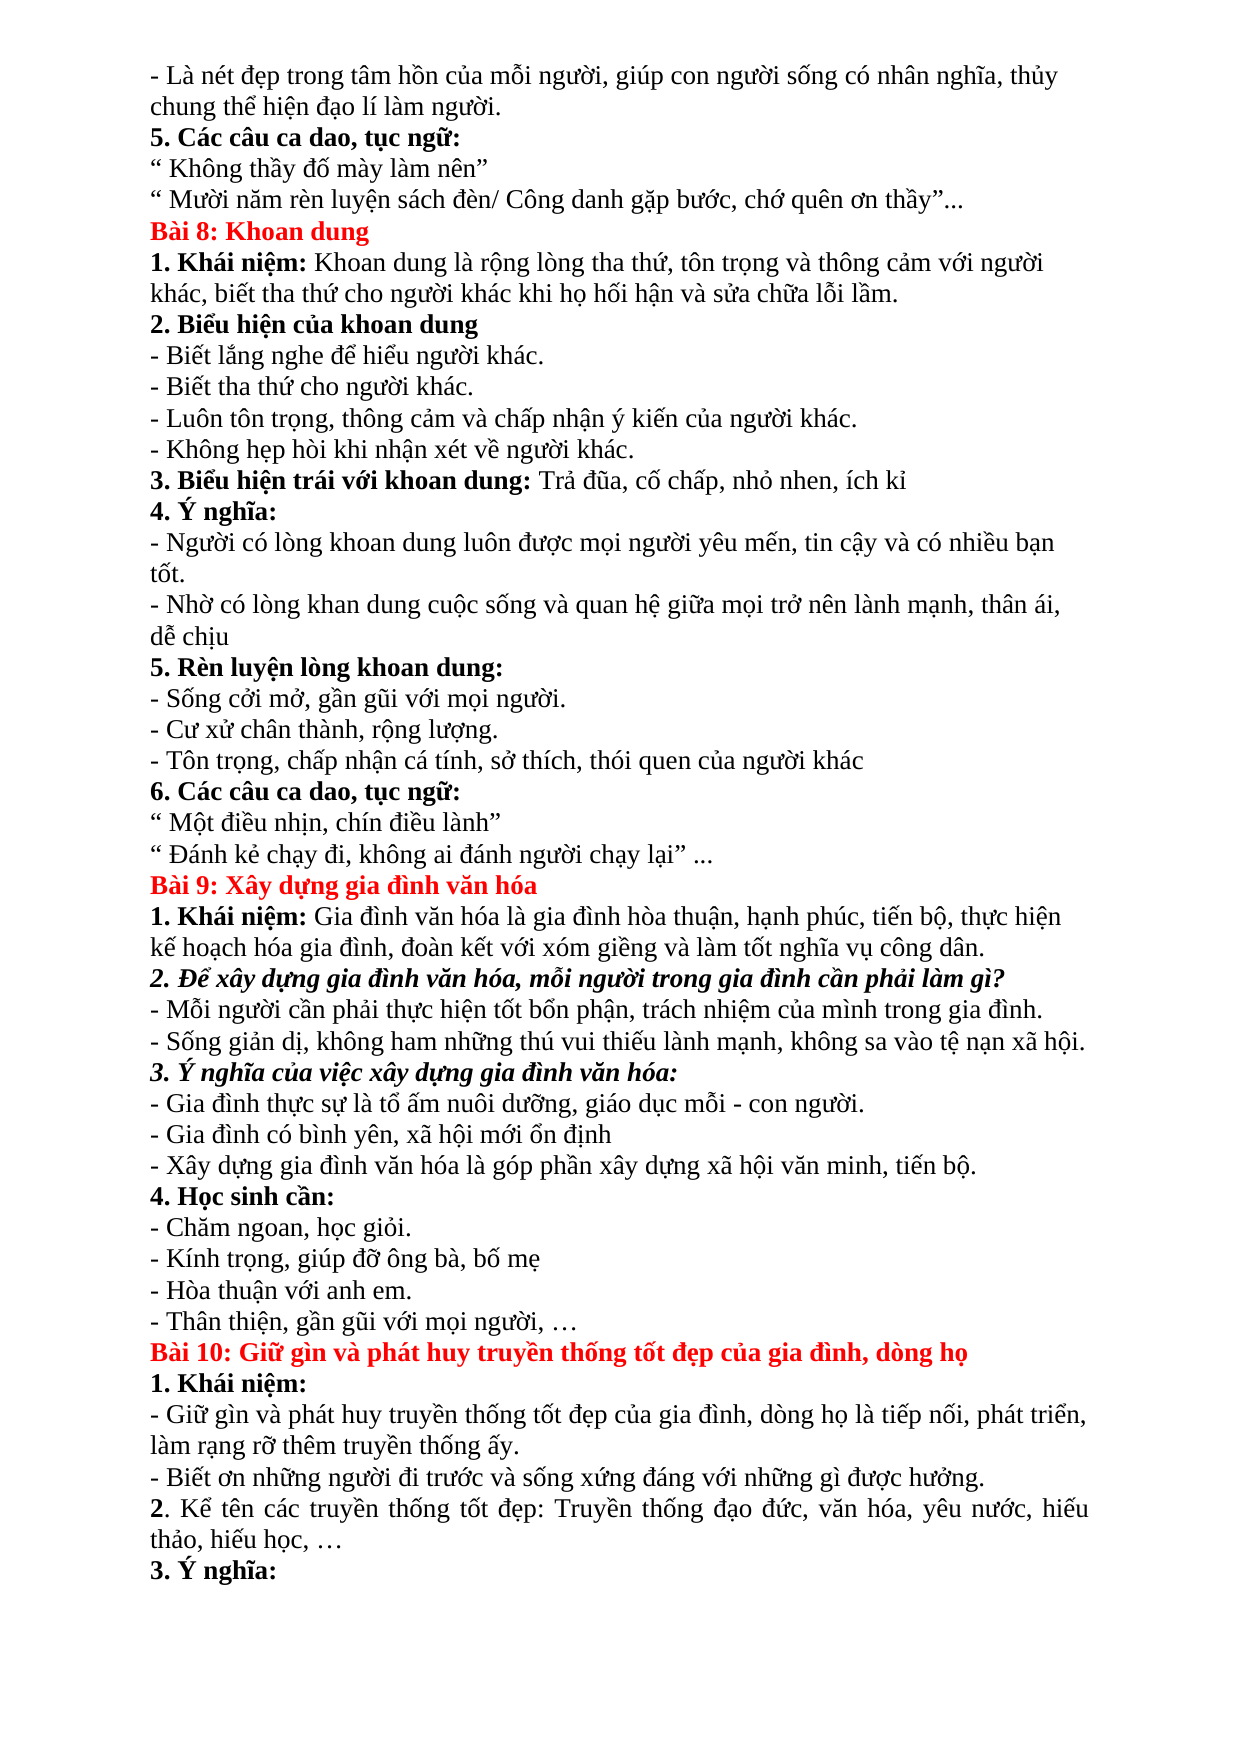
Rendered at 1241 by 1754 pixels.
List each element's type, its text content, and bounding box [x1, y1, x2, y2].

text 1. Khái niệm: Khoan dung là rộng lòng tha thứ, tôn trọng và thông cảm với người khác, biết tha thứ cho người khác khi họ hối hận và sửa chữa lỗi lầm. [150, 246, 1090, 308]
text “ Mười năm rèn luyện sách đèn/ Công danh gặp bước, chớ quên ơn thầy”... [150, 184, 1090, 215]
text - Nhờ có lòng khan dung cuộc sống và quan hệ giữa mọi trở nên lành mạnh, thân ái, dễ chịu [150, 588, 1090, 651]
text 6. Các câu ca dao, tục ngữ: [150, 775, 1090, 807]
text 4. Ý nghĩa: [150, 495, 1090, 526]
text - Gia đình thực sự là tổ ấm nuôi dưỡng, giáo dục mỗi - con người. [150, 1087, 1090, 1118]
text - Không hẹp hòi khi nhận xét về người khác. [150, 433, 1090, 464]
text “ Không thầy đố mày làm nên” [150, 152, 1090, 184]
text “ Đánh kẻ chạy đi, không ai đánh người chạy lại” ... [150, 838, 1090, 869]
text 3. Biểu hiện trái với khoan dung: Trả đũa, cố chấp, nhỏ nhen, ích kỉ [150, 464, 1090, 495]
text - Chăm ngoan, học giỏi. [150, 1211, 1090, 1243]
text 2. Biểu hiện của khoan dung [150, 308, 1090, 339]
text 2. Kể tên các truyền thống tốt đẹp: Truyền thống đạo đức, văn hóa, yêu nước, hiếu thảo, hiếu học, … [150, 1492, 1090, 1554]
text - Biết tha thứ cho người khác. [150, 371, 1090, 402]
text - Thân thiện, gần gũi với mọi người, … [150, 1305, 1090, 1336]
text - Biết ơn những người đi trước và sống xứng đáng với những gì được hưởng. [150, 1461, 1090, 1492]
text 5. Rèn luyện lòng khoan dung: [150, 651, 1090, 682]
text - Hòa thuận với anh em. [150, 1274, 1090, 1305]
text 1. Khái niệm: Gia đình văn hóa là gia đình hòa thuận, hạnh phúc, tiến bộ, thực hiện kế hoạch hóa gia đình, đoàn kết với xóm giềng và làm tốt nghĩa vụ công dân. [150, 900, 1090, 962]
text Bài 10: Giữ gìn và phát huy truyền thống tốt đẹp của gia đình, dòng họ [150, 1336, 1090, 1367]
text - Luôn tôn trọng, thông cảm và chấp nhận ý kiến của người khác. [150, 402, 1090, 433]
text - Là nét đẹp trong tâm hồn của mỗi người, giúp con người sống có nhân nghĩa, thủy chung thể hiện đạo lí làm người. [150, 59, 1090, 121]
text - Giữ gìn và phát huy truyền thống tốt đẹp của gia đình, dòng họ là tiếp nối, phát triển, làm rạng rỡ thêm truyền thống ấy. [150, 1398, 1090, 1461]
text - Cư xử chân thành, rộng lượng. [150, 713, 1090, 744]
text - Xây dựng gia đình văn hóa là góp phần xây dựng xã hội văn minh, tiến bộ. [150, 1149, 1090, 1180]
text 1. Khái niệm: [150, 1367, 1090, 1398]
text Bài 9: Xây dựng gia đình văn hóa [150, 869, 1090, 900]
text “ Một điều nhịn, chín điều lành” [150, 807, 1090, 838]
text 5. Các câu ca dao, tục ngữ: [150, 121, 1090, 152]
text - Biết lắng nghe để hiểu người khác. [150, 339, 1090, 371]
text 3. Ý nghĩa: [150, 1554, 1090, 1585]
text - Sống giản dị, không ham những thú vui thiếu lành mạnh, không sa vào tệ nạn xã hội. [150, 1024, 1090, 1056]
text Bài 8: Khoan dung [150, 215, 1090, 246]
text 3. Ý nghĩa của việc xây dựng gia đình văn hóa: [150, 1056, 1090, 1087]
text - Sống cởi mở, gần gũi với mọi người. [150, 682, 1090, 713]
text 4. Học sinh cần: [150, 1180, 1090, 1211]
text - Tôn trọng, chấp nhận cá tính, sở thích, thói quen của người khác [150, 744, 1090, 775]
text - Người có lòng khoan dung luôn được mọi người yêu mến, tin cậy và có nhiều bạn tốt. [150, 526, 1090, 588]
text 2. Để xây dựng gia đình văn hóa, mỗi người trong gia đình cần phải làm gì? [150, 962, 1090, 993]
text - Kính trọng, giúp đỡ ông bà, bố mẹ [150, 1243, 1090, 1274]
text - Mỗi người cần phải thực hiện tốt bổn phận, trách nhiệm của mình trong gia đình. [150, 993, 1090, 1024]
text - Gia đình có bình yên, xã hội mới ổn định [150, 1118, 1090, 1149]
